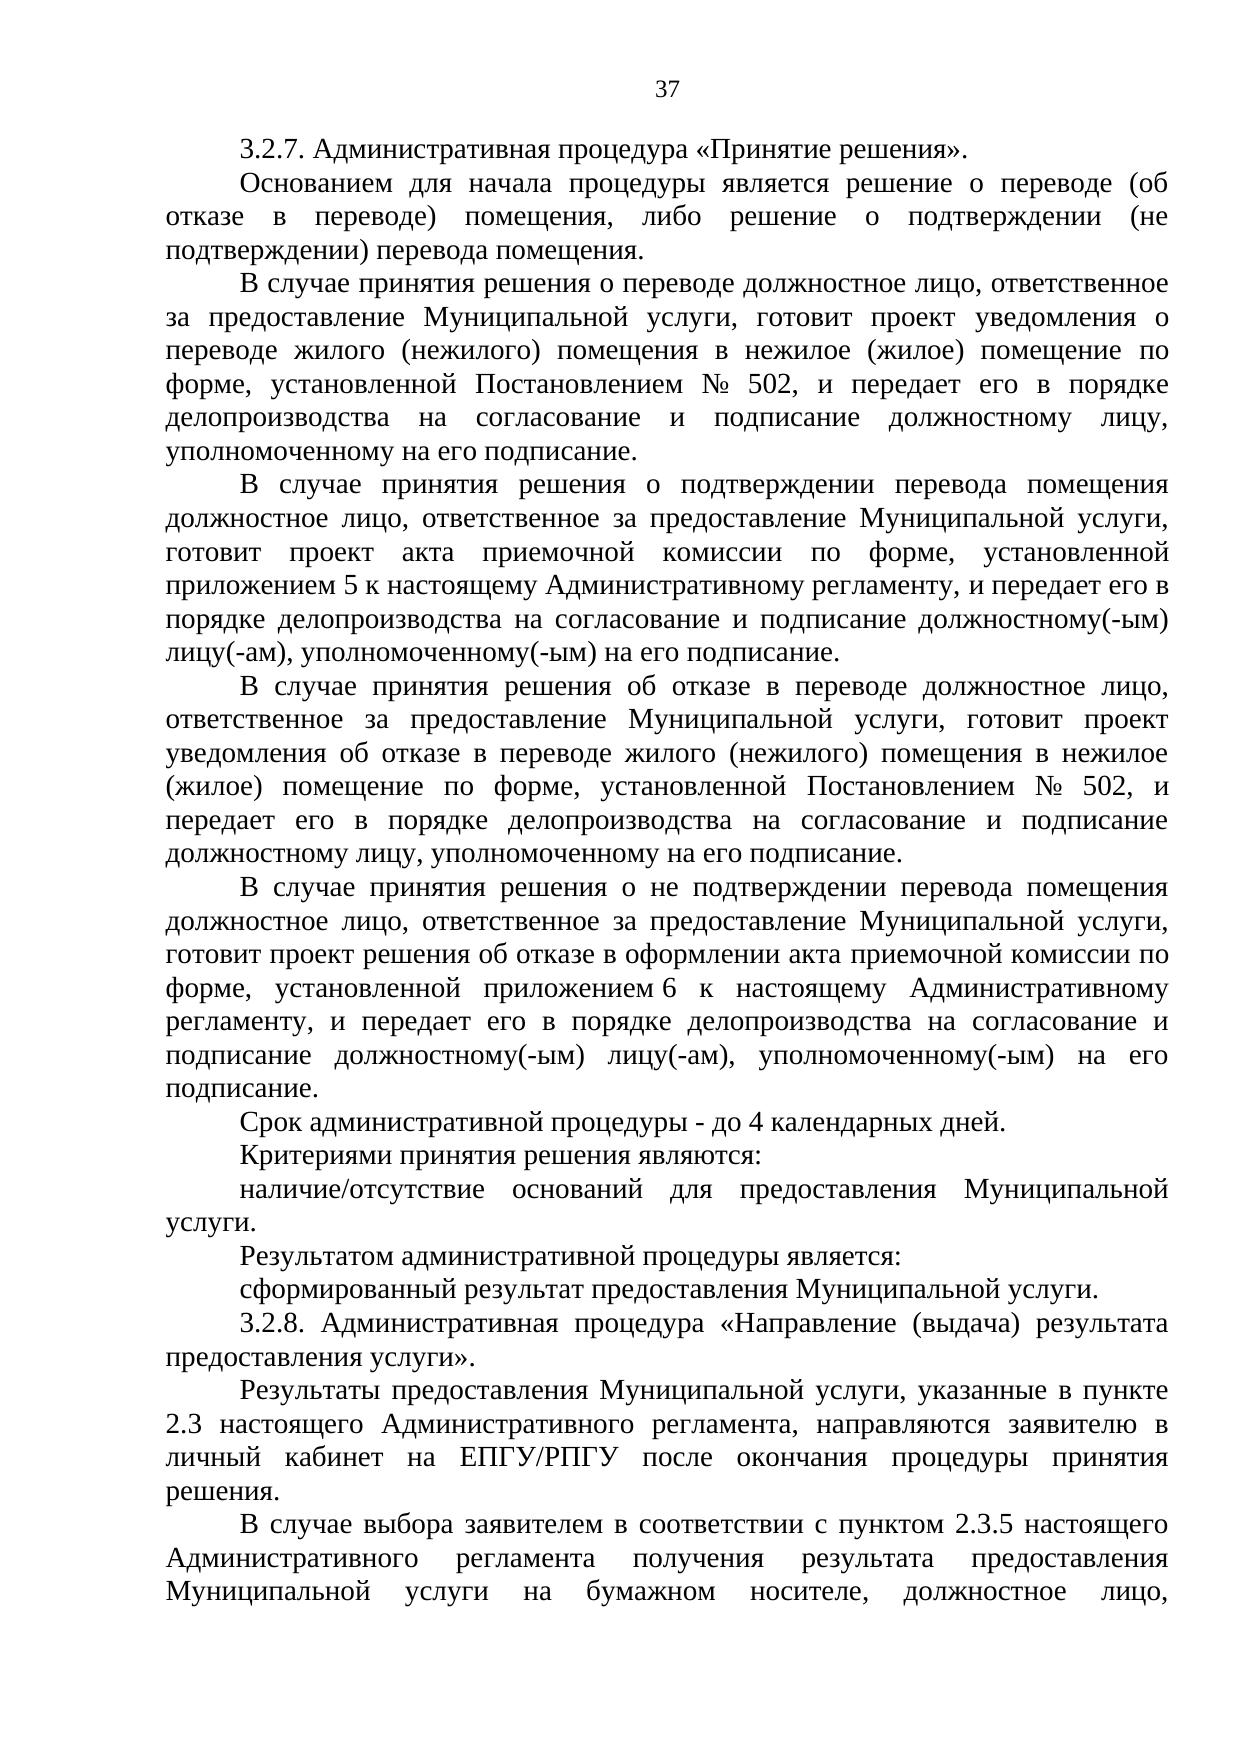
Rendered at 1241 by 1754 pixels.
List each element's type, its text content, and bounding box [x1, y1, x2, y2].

text В случае принятия решения о не подтверждении перевода помещения должностное лицо, ответственное за предоставление Муниципальной услуги, готовит проект решения об отказе в оформлении акта приемочной комиссии по форме, установленной приложением 6 к настоящему Административному регламенту, и передает его в порядке делопроизводства на согласование и подписание должностному(-ым) лицу(-ам), уполномоченному(-ым) на его подписание. [165, 869, 1169, 1104]
text Срок административной процедуры - до 4 календарных дней. [165, 1104, 1169, 1137]
text В случае принятия решения об отказе в переводе должностное лицо, ответственное за предоставление Муниципальной услуги, готовит проект уведомления об отказе в переводе жилого (нежилого) помещения в нежилое (жилое) помещение по форме, установленной Постановлением № 502, и передает его в порядке делопроизводства на согласование и подписание должностному лицу, уполномоченному на его подписание. [165, 668, 1169, 869]
text Результатом административной процедуры является: [165, 1238, 1169, 1272]
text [165, 1506, 1169, 1607]
text Критериями принятия решения являются: [165, 1137, 1169, 1171]
text Основанием для начала процедуры является решение о переводе (об отказе в переводе) помещения, либо решение о подтверждении (не подтверждении) перевода помещения. [165, 165, 1169, 265]
text В случае принятия решения о подтверждении перевода помещения должностное лицо, ответственное за предоставление Муниципальной услуги, готовит проект акта приемочной комиссии по форме, установленной приложением 5 к настоящему Административному регламенту, и передает его в порядке делопроизводства на согласование и подписание должностному(-ым) лицу(-ам), уполномоченному(-ым) на его подписание. [165, 467, 1169, 668]
text 3.2.8. Административная процедура «Направление (выдача) результата предоставления услуги». [165, 1305, 1169, 1372]
text наличие/отсутствие оснований для предоставления Муниципальной услуги. [165, 1171, 1169, 1238]
text В случае принятия решения о переводе должностное лицо, ответственное за предоставление Муниципальной услуги, готовит проект уведомления о переводе жилого (нежилого) помещения в нежилое (жилое) помещение по форме, установленной Постановлением № 502, и передает его в порядке делопроизводства на согласование и подписание должностному лицу, уполномоченному на его подписание. [165, 265, 1169, 467]
text сформированный результат предоставления Муниципальной услуги. [165, 1272, 1169, 1305]
text Результаты предоставления Муниципальной услуги, указанные в пункте 2.3 настоящего Административного регламента, направляются заявителю в личный кабинет на ЕПГУ/РПГУ после окончания процедуры принятия решения. [165, 1372, 1169, 1506]
text 3.2.7. Административная процедура «Принятие решения». [165, 131, 1169, 165]
